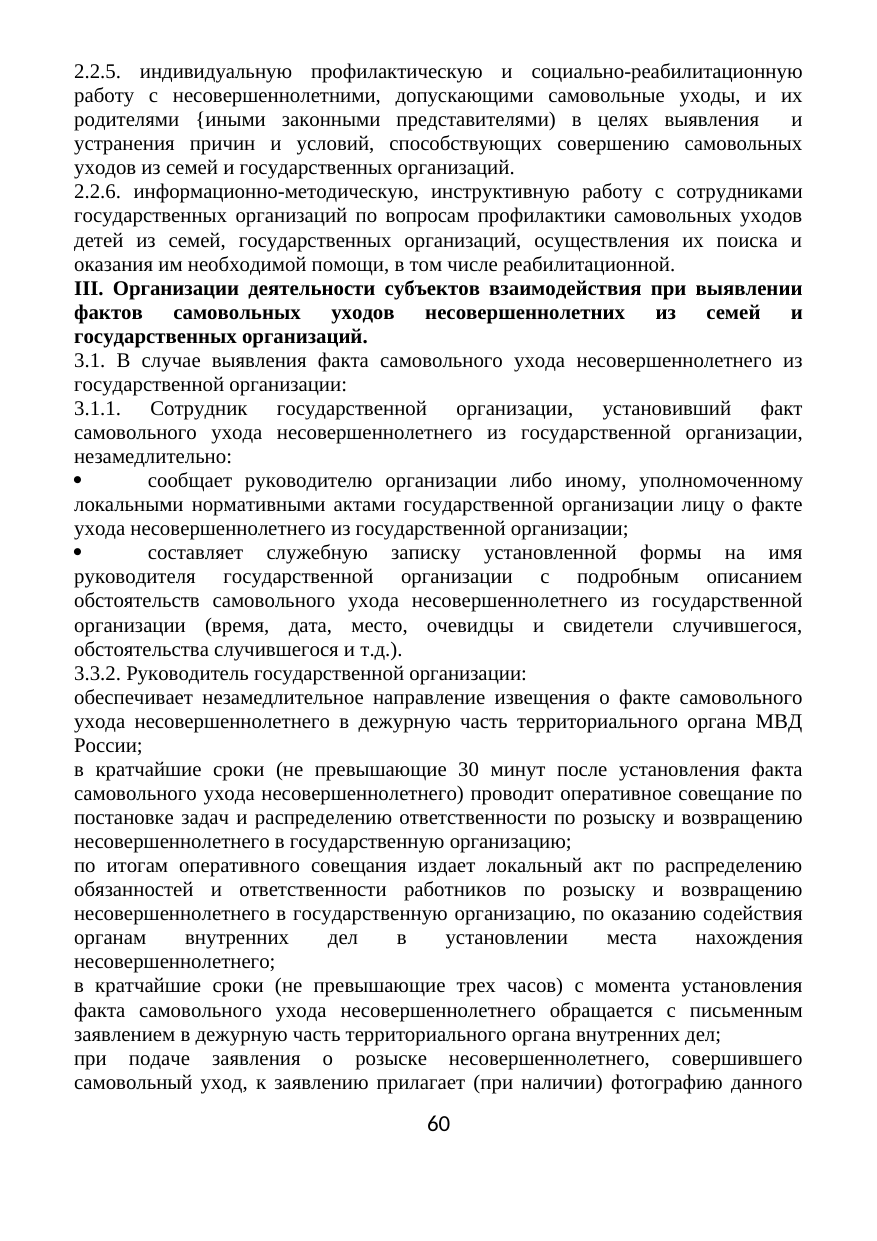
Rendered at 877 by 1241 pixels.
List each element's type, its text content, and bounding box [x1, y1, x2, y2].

text в кратчайшие сроки (не превышающие 30 минут после установления факта самовольного ухода несовершеннолетнего) проводит оперативное совещание по постановке задач и распределению ответственности по розыску и возвращению несовершеннолетнего в государственную организацию; [74, 757, 803, 853]
text 2.2.5. индивидуальную профилактическую и социально-реабилитационную работу с несовершеннолетними, допускающими самовольные уходы, и их родителями {иными законными представителями) в целях выявления и устранения причин и условий, способствующих совершению самовольных уходов из семей и государственных организаций. [74, 59, 803, 179]
text 3.3.2. Руководитель государственной организации: [74, 661, 803, 685]
text по итогам оперативного совещания издает локальный акт по распределению обязанностей и ответственности работников по розыску и возвращению несовершеннолетнего в государственную организацию, по оказанию содействия органам внутренних дел в установлении места нахождения несовершеннолетнего; [74, 853, 803, 973]
text III. Организации деятельности субъектов взаимодействия при выявлении фактов самовольных уходов несовершеннолетних из семей и государственных организаций. [74, 276, 803, 348]
text 3.1. В случае выявления факта самовольного ухода несовершеннолетнего из государственной организации: [74, 348, 803, 396]
list сообщает руководителю организации либо иному, уполномоченному локальными нормативными актами государственной организации лицу о факте ухода несовершеннолетнего из государственной организации; [74, 468, 803, 540]
list составляет служебную записку установленной формы на имя руководителя государственной организации с подробным описанием обстоятельств самовольного ухода несовершеннолетнего из государственной организации (время, дата, место, очевидцы и свидетели случившегося, обстоятельства случившегося и т.д.). [74, 540, 803, 661]
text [74, 1046, 803, 1094]
text 3.1.1. Сотрудник государственной организации, установивший факт самовольного ухода несовершеннолетнего из государственной организации, незамедлительно: [74, 396, 803, 468]
text обеспечивает незамедлительное направление извещения о факте самовольного ухода несовершеннолетнего в дежурную часть территориального органа МВД России; [74, 685, 803, 757]
text 2.2.6. информационно-методическую, инструктивную работу с сотрудниками государственных организаций по вопросам профилактики самовольных уходов детей из семей, государственных организаций, осуществления их поиска и оказания им необходимой помощи, в том числе реабилитационной. [74, 179, 803, 276]
text в кратчайшие сроки (не превышающие трех часов) с момента установления факта самовольного ухода несовершеннолетнего обращается с письменным заявлением в дежурную часть территориального органа внутренних дел; [74, 973, 803, 1046]
